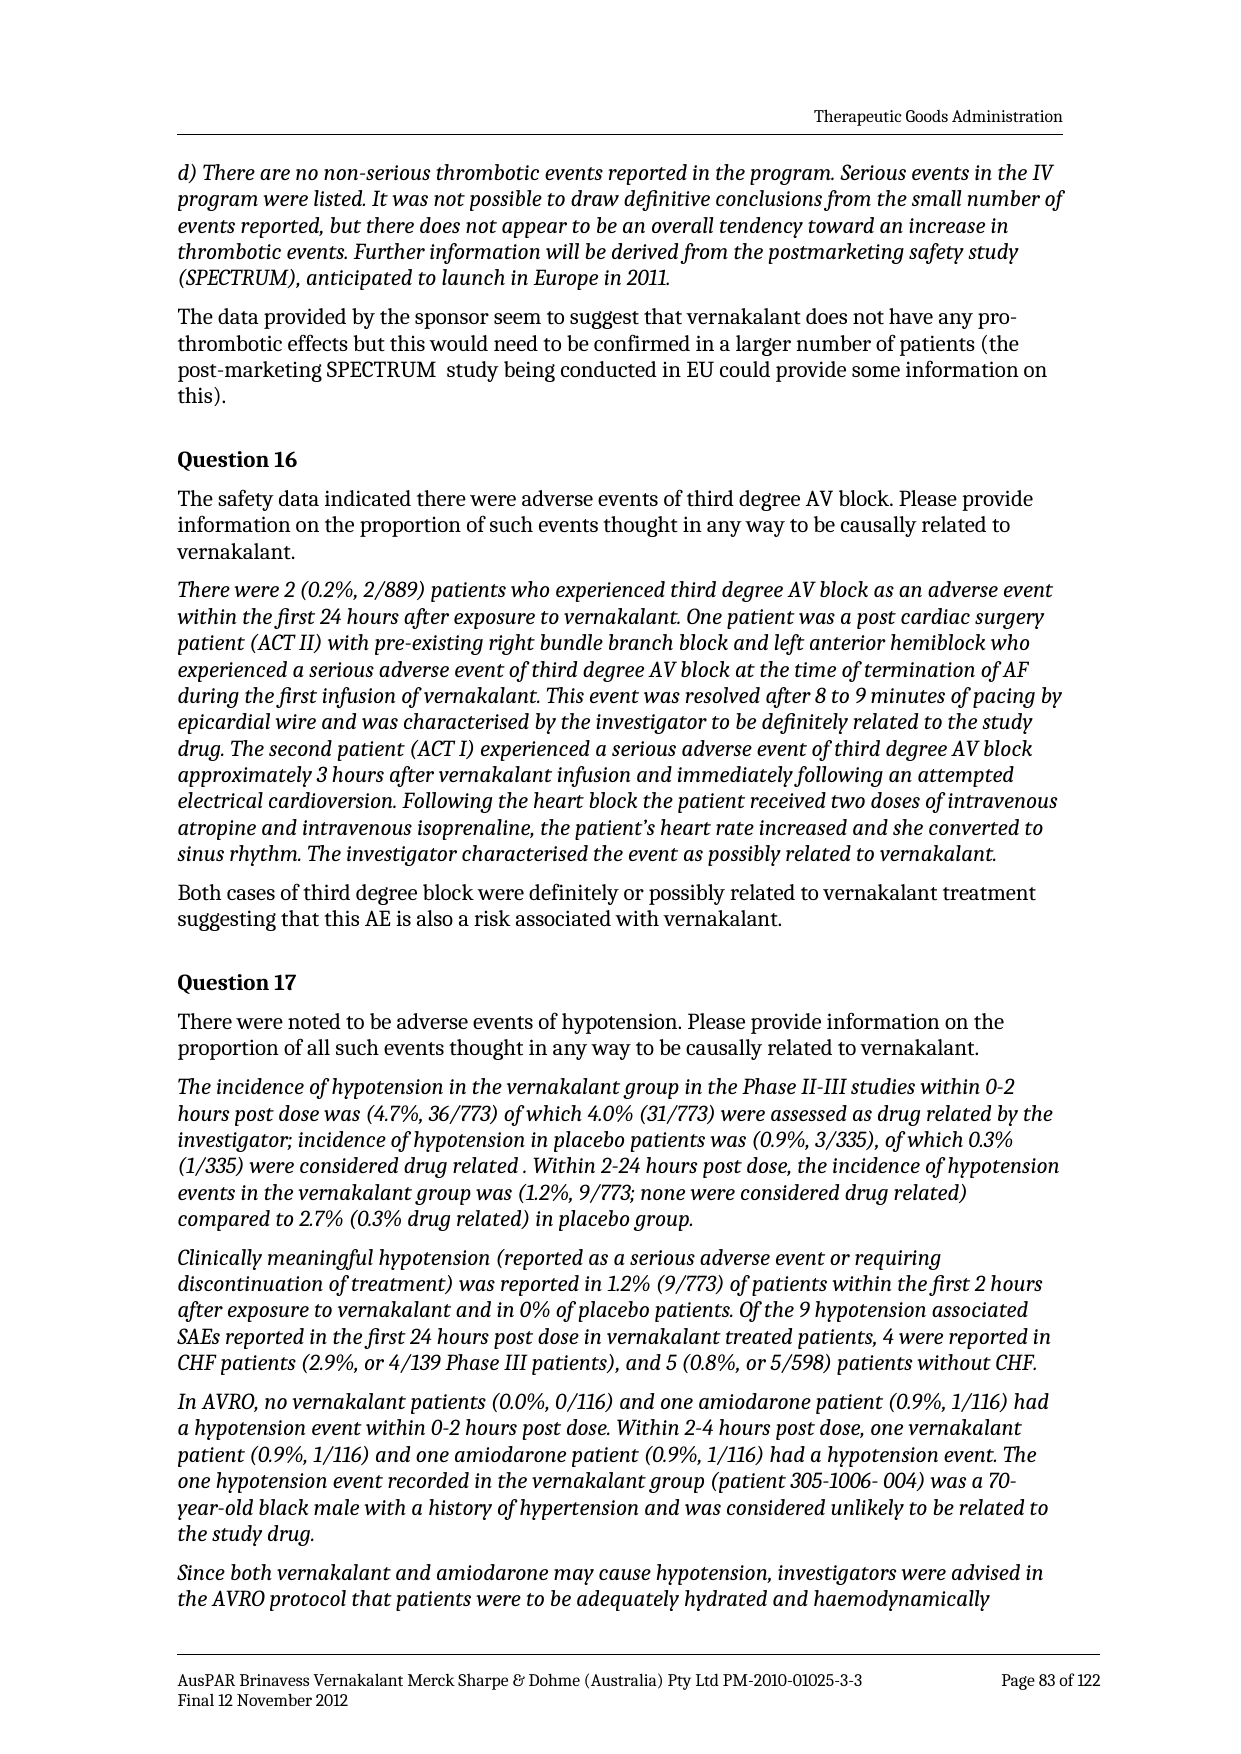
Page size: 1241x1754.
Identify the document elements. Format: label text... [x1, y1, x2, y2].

text The safety data indicated there were adverse events of third degree AV block. Please provide information on the proportion of such events thought in any way to be causally related to vernakalant. [177, 486, 1063, 565]
text The data provided by the sponsor seem to suggest that vernakalant does not have any pro-thrombotic effects but this would need to be confirmed in a larger number of patients (the post-marketing SPECTRUM study being conducted in EU could provide some information on this). [177, 304, 1063, 409]
text d) There are no non-serious thrombotic events reported in the program. Serious events in the IV program were listed. It was not possible to draw definitive conclusions from the small number of events reported, but there does not appear to be an overall tendency toward an increase in thrombotic events. Further information will be derived from the postmarketing safety study (SPECTRUM), anticipated to launch in Europe in 2011. [177, 160, 1063, 291]
text Both cases of third degree block were definitely or possibly related to vernakalant treatment suggesting that this AE is also a risk associated with vernakalant. [177, 880, 1063, 932]
subtitle Question 16 [177, 447, 1063, 473]
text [177, 1559, 1063, 1612]
text There were 2 (0.2%, 2/889) patients who experienced third degree AV block as an adverse event within the first 24 hours after exposure to vernakalant. One patient was a post cardiac surgery patient (ACT II) with pre-existing right bundle branch block and left anterior hemiblock who experienced a serious adverse event of third degree AV block at the time of termination of AF during the first infusion of vernakalant. This event was resolved after 8 to 9 minutes of pacing by epicardial wire and was characterised by the investigator to be definitely related to the study drug. The second patient (ACT I) experienced a serious adverse event of third degree AV block approximately 3 hours after vernakalant infusion and immediately following an attempted electrical cardioversion. Following the heart block the patient received two doses of intravenous atropine and intravenous isoprenaline, the patient’s heart rate increased and she converted to sinus rhythm. The investigator characterised the event as possibly related to vernakalant. [177, 577, 1063, 867]
text In AVRO, no vernakalant patients (0.0%, 0/116) and one amiodarone patient (0.9%, 1/116) had a hypotension event within 0-2 hours post dose. Within 2-4 hours post dose, one vernakalant patient (0.9%, 1/116) and one amiodarone patient (0.9%, 1/116) had a hypotension event. The one hypotension event recorded in the vernakalant group (patient 305-1006- 004) was a 70-year-old black male with a history of hypertension and was considered unlikely to be related to the study drug. [177, 1389, 1063, 1547]
text Clinically meaningful hypotension (reported as a serious adverse event or requiring discontinuation of treatment) was reported in 1.2% (9/773) of patients within the first 2 hours after exposure to vernakalant and in 0% of placebo patients. Of the 9 hypotension associated SAEs reported in the first 24 hours post dose in vernakalant treated patients, 4 were reported in CHF patients (2.9%, or 4/139 Phase III patients), and 5 (0.8%, or 5/598) patients without CHF. [177, 1244, 1063, 1376]
text The incidence of hypotension in the vernakalant group in the Phase II-III studies within 0-2 hours post dose was (4.7%, 36/773) of which 4.0% (31/773) were assessed as drug related by the investigator; incidence of hypotension in placebo patients was (0.9%, 3/335), of which 0.3% (1/335) were considered drug related . Within 2-24 hours post dose, the incidence of hypotension events in the vernakalant group was (1.2%, 9/773; none were considered drug related) compared to 2.7% (0.3% drug related) in placebo group. [177, 1074, 1063, 1232]
subtitle Question 17 [177, 970, 1063, 996]
text There were noted to be adverse events of hypotension. Please provide information on the proportion of all such events thought in any way to be causally related to vernakalant. [177, 1009, 1063, 1061]
